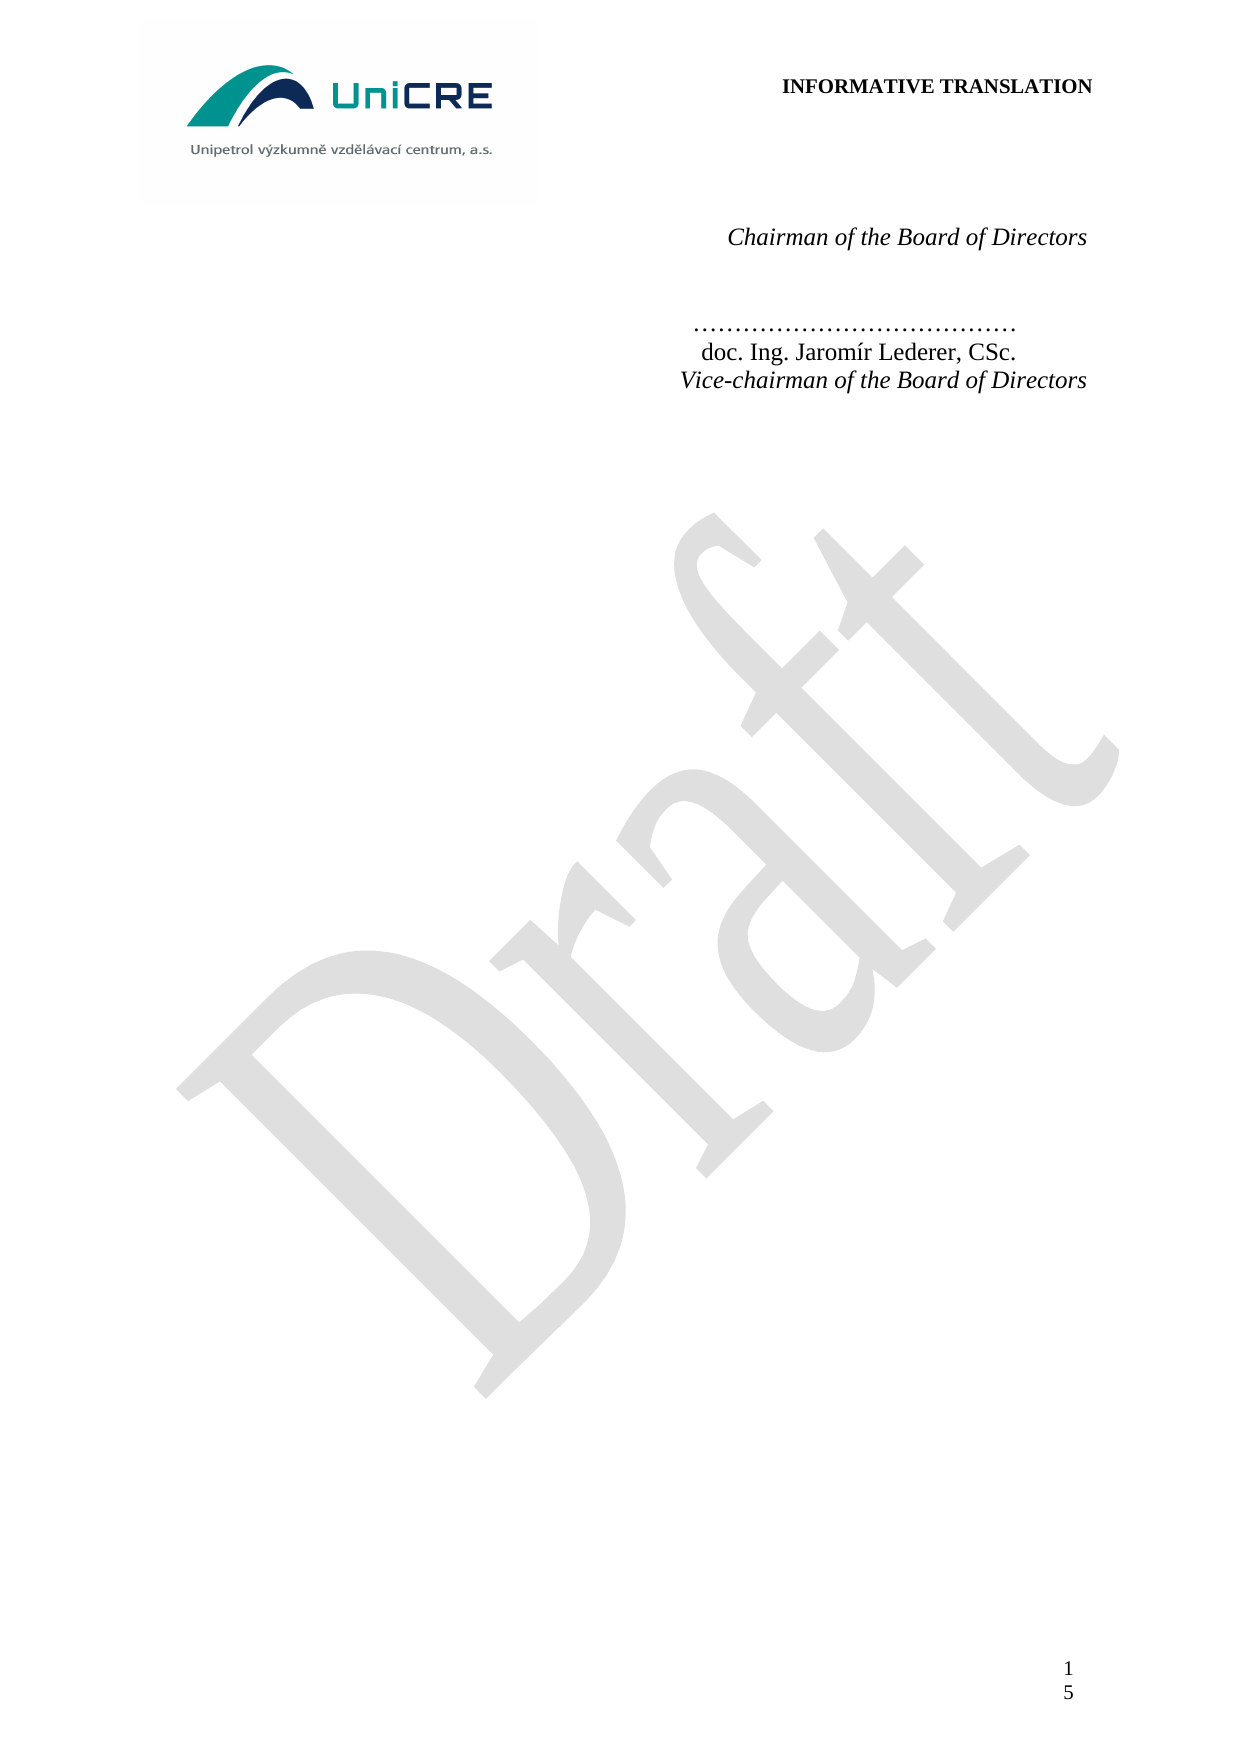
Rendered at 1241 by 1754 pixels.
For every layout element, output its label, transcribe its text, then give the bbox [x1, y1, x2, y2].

text ………………………………… [192, 308, 1093, 337]
text doc. Ing. Jaromír Lederer, CSc. [340, 337, 1093, 365]
text Vice-chairman of the Board of Directors [192, 365, 1093, 394]
picture [140, 19, 538, 203]
text Chairman of the Board of Directors [192, 222, 1093, 250]
